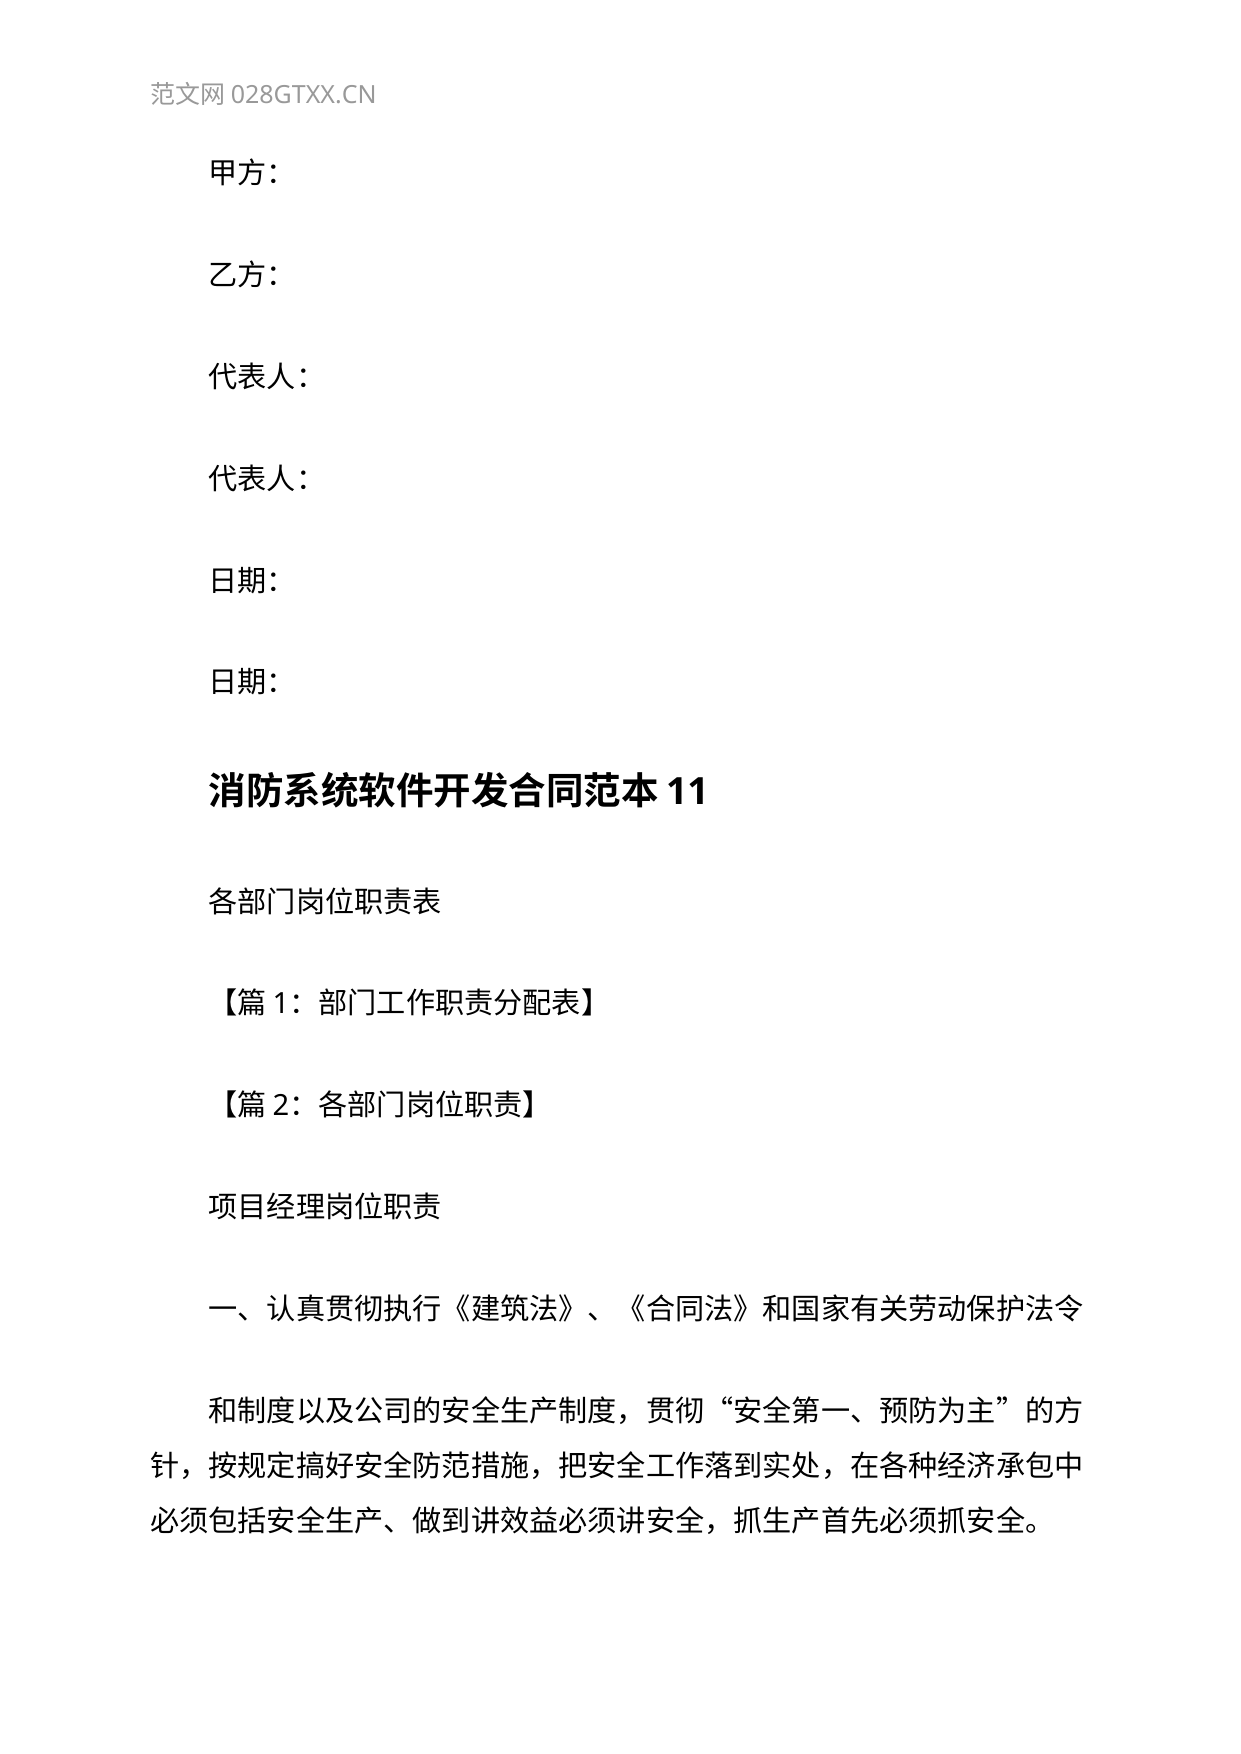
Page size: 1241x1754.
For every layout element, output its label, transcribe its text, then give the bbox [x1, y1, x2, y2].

text 甲方： [150, 150, 1090, 192]
text 各部门岗位职责表 [150, 878, 1090, 921]
text 【篇1：部门工作职责分配表】 [150, 980, 1090, 1022]
text 日期： [150, 557, 1090, 599]
text 项目经理岗位职责 [150, 1184, 1090, 1226]
text 代表人： [150, 353, 1090, 396]
text 日期： [150, 659, 1090, 701]
text 一、认真贯彻执行《建筑法》、《合同法》和国家有关劳动保护法令 [150, 1286, 1090, 1328]
text 消防系统软件开发合同范本11 [150, 761, 1090, 815]
text 和制度以及公司的安全生产制度，贯彻“安全第一、预防为主”的方针，按规定搞好安全防范措施，把安全工作落到实处，在各种经济承包中必须包括安全生产、做到讲效益必须讲安全，抓生产首先必须抓安全。 [150, 1387, 1090, 1539]
text 代表人： [150, 455, 1090, 498]
text 【篇2：各部门岗位职责】 [150, 1082, 1090, 1124]
text 乙方： [150, 252, 1090, 294]
